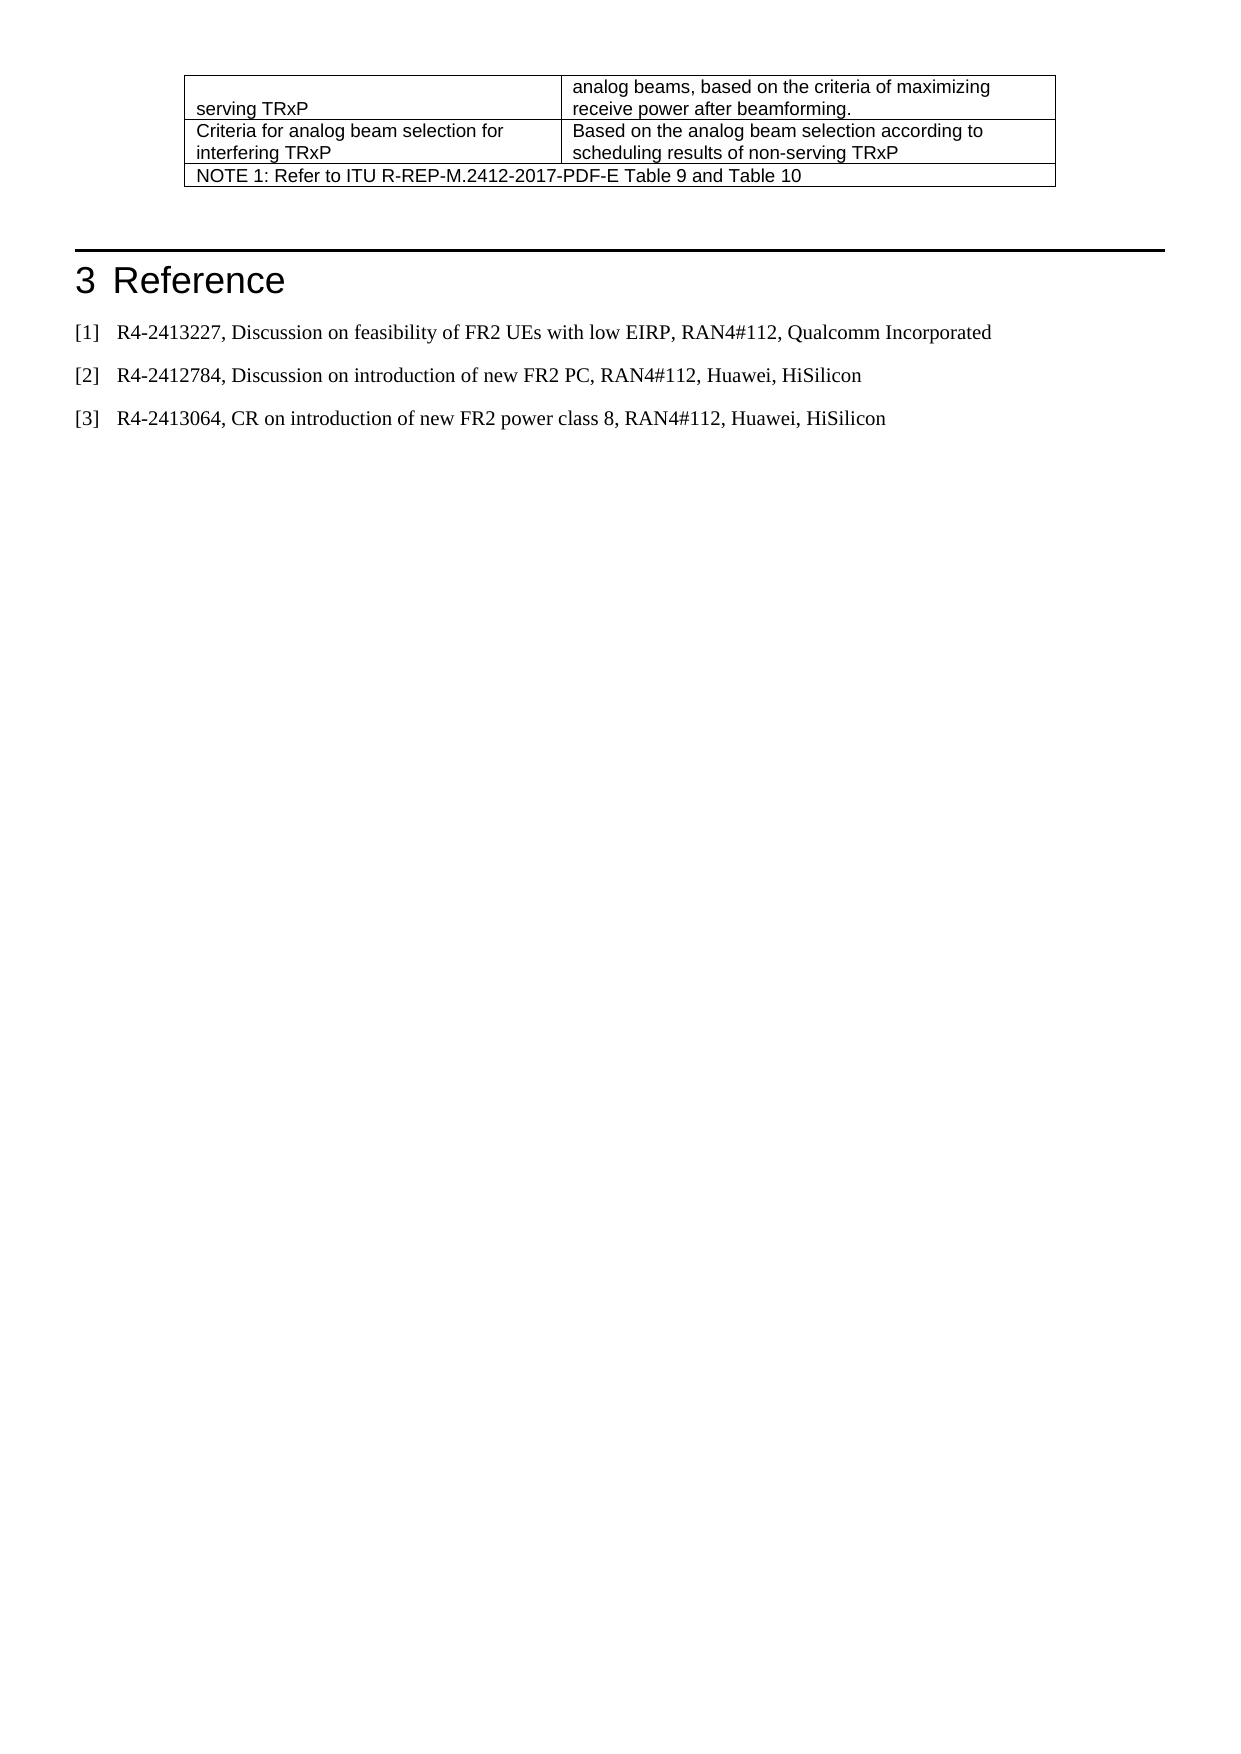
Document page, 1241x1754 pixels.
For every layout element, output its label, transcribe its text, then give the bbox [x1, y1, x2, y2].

list R4-2412784, Discussion on introduction of new FR2 PC, RAN4#112, Huawei, HiSilicon [75, 363, 1165, 387]
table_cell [562, 76, 1055, 119]
list R4-2413064, CR on introduction of new FR2 power class 8, RAN4#112, Huawei, HiSilicon [75, 405, 1165, 429]
list R4-2413227, Discussion on feasibility of FR2 UEs with low EIRP, RAN4#112, Qualcomm Incorporated [75, 320, 1165, 344]
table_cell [185, 76, 561, 119]
table_cell Based on the analog beam selection according to scheduling results of non-serving TRxP [562, 120, 1055, 163]
table_cell NOTE 1: Refer to ITU R-REP-M.2412-2017-PDF-E Table 9 and Table 10 [185, 164, 1055, 186]
list Reference [75, 252, 1165, 301]
table_cell Criteria for analog beam selection for interfering TRxP [185, 120, 561, 163]
